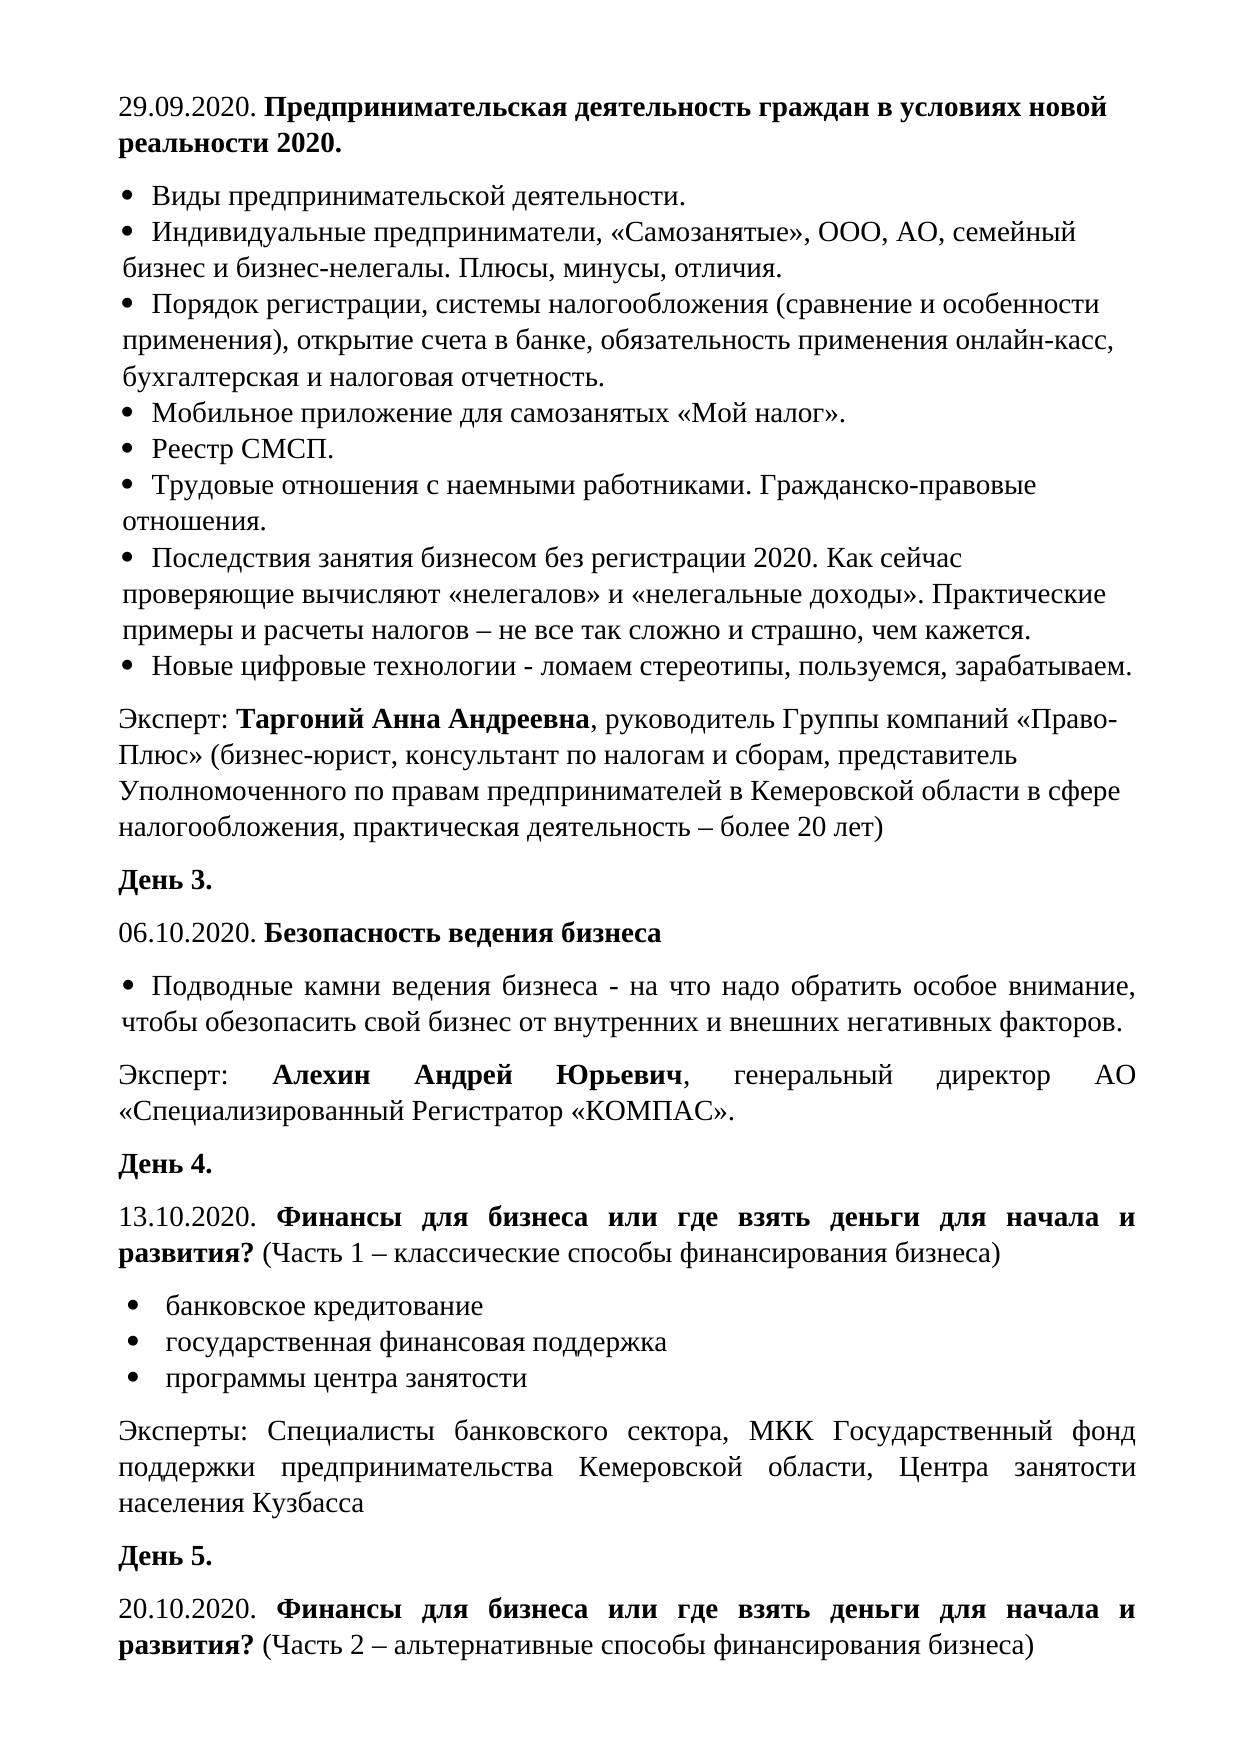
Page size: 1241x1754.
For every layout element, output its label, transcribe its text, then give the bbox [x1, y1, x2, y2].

text День 5. [118, 1538, 1137, 1572]
text 06.10.2020. Безопасность ведения бизнеса [118, 915, 1137, 949]
list Трудовые отношения с наемными работниками. Гражданско-правовые отношения. [122, 467, 1137, 537]
text 13.10.2020. Финансы для бизнеса или где взять деньги для начала и развития? (Часть 1 – классические способы финансирования бизнеса) [118, 1199, 1137, 1268]
list Порядок регистрации, системы налогообложения (сравнение и особенности применения), открытие счета в банке, обязательность применения онлайн-касс, бухгалтерская и налоговая отчетность. [122, 286, 1137, 392]
list Мобильное приложение для самозанятых «Мой налог». [122, 395, 1137, 428]
list Виды предпринимательской деятельности. [122, 178, 1137, 211]
text 20.10.2020. Финансы для бизнеса или где взять деньги для начала и развития? (Часть 2 – альтернативные способы финансирования бизнеса) [118, 1591, 1137, 1661]
list Последствия занятия бизнесом без регистрации 2020. Как сейчас проверяющие вычисляют «нелегалов» и «нелегальные доходы». Практические примеры и расчеты налогов – не все так сложно и страшно, чем кажется. [122, 540, 1137, 646]
text Эксперт: Алехин Андрей Юрьевич, генеральный директор АО «Специализированный Регистратор «КОМПАС». [118, 1057, 1137, 1127]
list Подводные камни ведения бизнеса - на что надо обратить особое внимание, чтобы обезопасить свой бизнес от внутренних и внешних негативных факторов. [121, 968, 1137, 1038]
text День 4. [118, 1146, 1137, 1179]
text 29.09.2020. Предпринимательская деятельность граждан в условиях новой реальности 2020. [118, 89, 1137, 158]
list Новые цифровые технологии - ломаем стереотипы, пользуемся, зарабатываем. [122, 648, 1137, 682]
list банковское кредитование [128, 1288, 1137, 1321]
list программы центра занятости [128, 1360, 1137, 1394]
list государственная финансовая поддержка [128, 1324, 1137, 1358]
list Реестр СМСП. [122, 431, 1137, 465]
text День 3. [118, 862, 1137, 896]
text Эксперты: Специалисты банковского сектора, МКК Государственный фонд поддержки предпринимательства Кемеровской области, Центра занятости населения Кузбасса [118, 1413, 1137, 1519]
text Эксперт: Таргоний Анна Андреевна, руководитель Группы компаний «Право-Плюс» (бизнес-юрист, консультант по налогам и сборам, представитель Уполномоченного по правам предпринимателей в Кемеровской области в сфере налогообложения, практическая деятельность – более 20 лет) [118, 701, 1137, 843]
list Индивидуальные предприниматели, «Самозанятые», ООО, АО, семейный бизнес и бизнес-нелегалы. Плюсы, минусы, отличия. [122, 214, 1137, 284]
